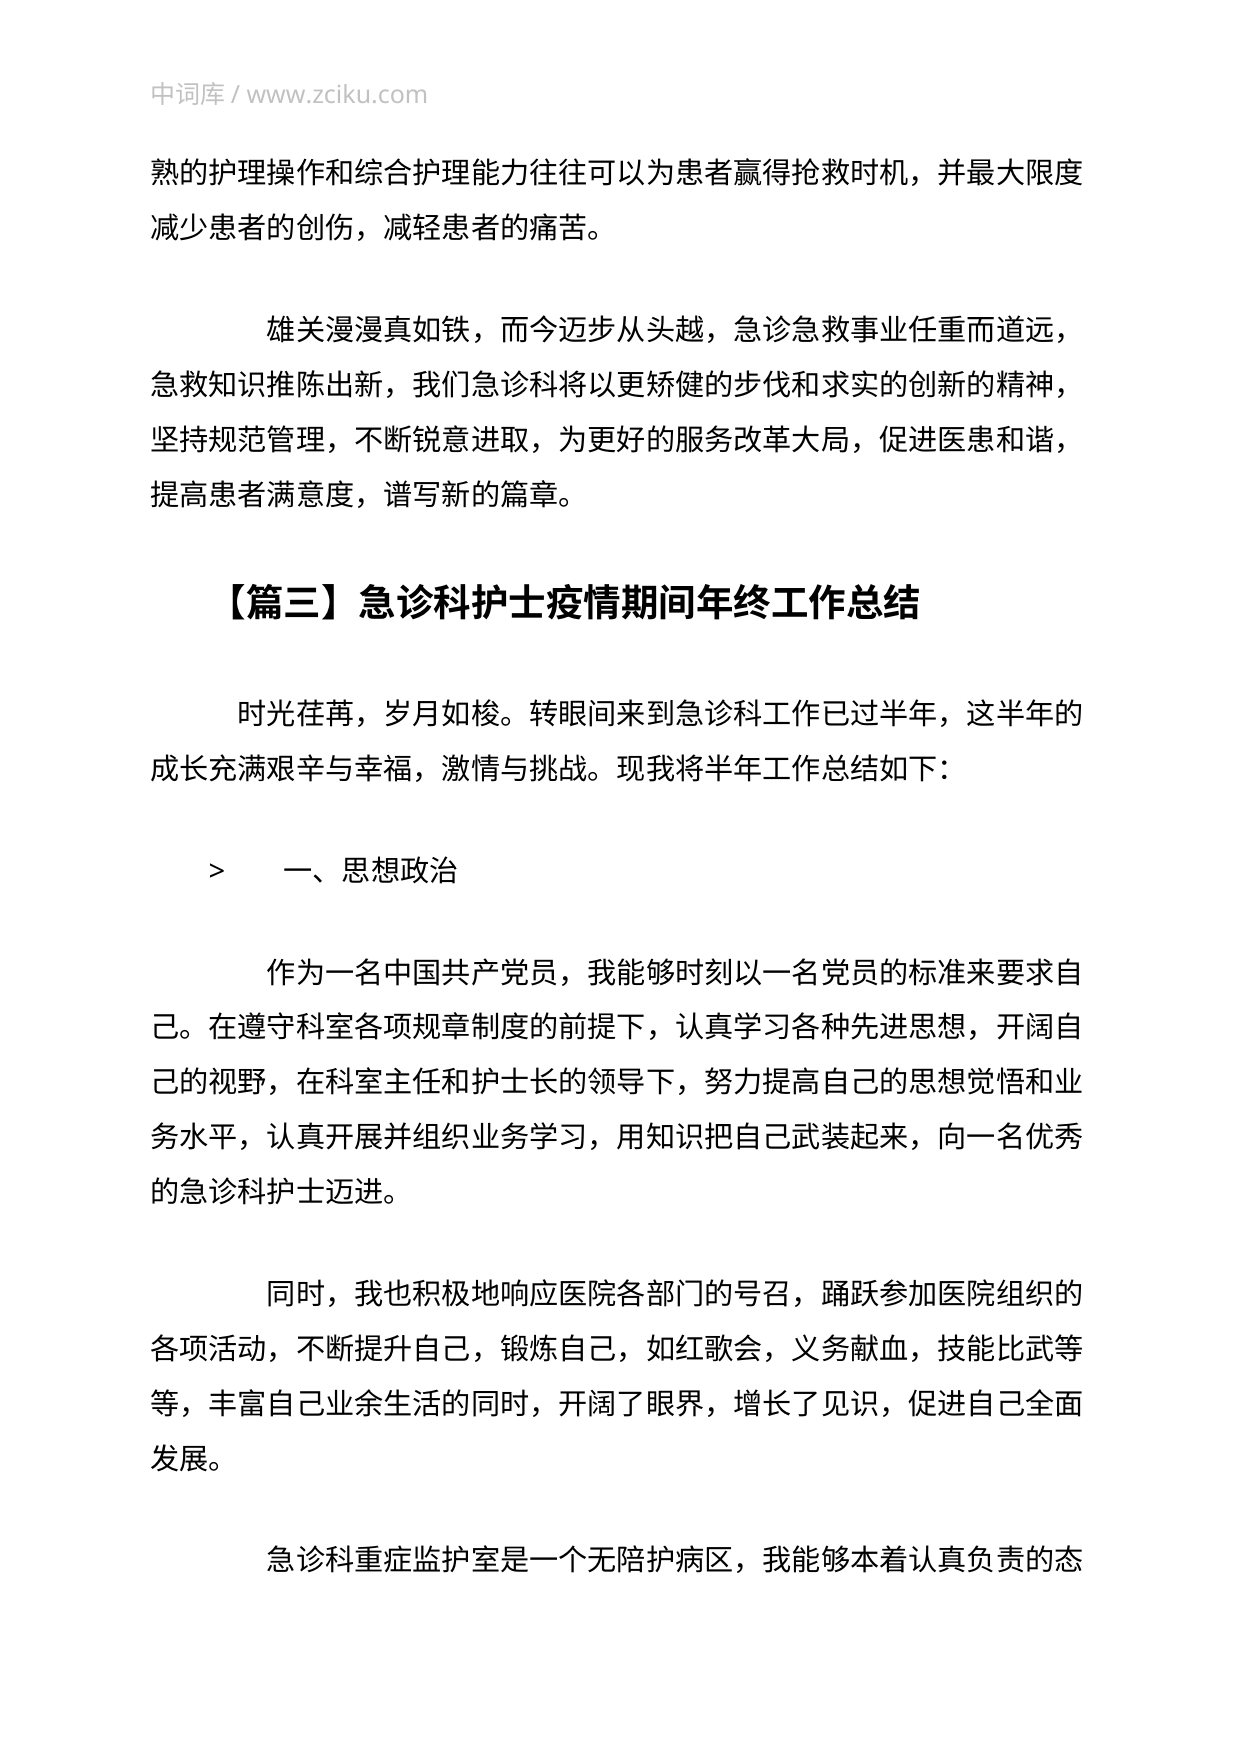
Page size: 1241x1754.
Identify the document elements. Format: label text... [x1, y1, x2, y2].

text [150, 150, 1090, 247]
text 同时，我也积极地响应医院各部门的号召，踊跃参加医院组织的各项活动，不断提升自己，锻炼自己，如红歌会，义务献血，技能比武等等，丰富自己业余生活的同时，开阔了眼界，增长了见识，促进自己全面发展。 [150, 1271, 1090, 1477]
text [150, 1537, 1090, 1579]
text 【篇三】急诊科护士疫情期间年终工作总结 [150, 573, 1090, 627]
text > 一、思想政治 [150, 847, 1090, 889]
text 作为一名中国共产党员，我能够时刻以一名党员的标准来要求自己。在遵守科室各项规章制度的前提下，认真学习各种先进思想，开阔自己的视野，在科室主任和护士长的领导下，努力提高自己的思想觉悟和业务水平，认真开展并组织业务学习，用知识把自己武装起来，向一名优秀的急诊科护士迈进。 [150, 949, 1090, 1211]
text 时光荏苒，岁月如梭。转眼间来到急诊科工作已过半年，这半年的成长充满艰辛与幸福，激情与挑战。现我将半年工作总结如下： [150, 691, 1090, 788]
text 雄关漫漫真如铁，而今迈步从头越，急诊急救事业任重而道远，急救知识推陈出新，我们急诊科将以更矫健的步伐和求实的创新的精神，坚持规范管理，不断锐意进取，为更好的服务改革大局，促进医患和谐，提高患者满意度，谱写新的篇章。 [150, 307, 1090, 514]
